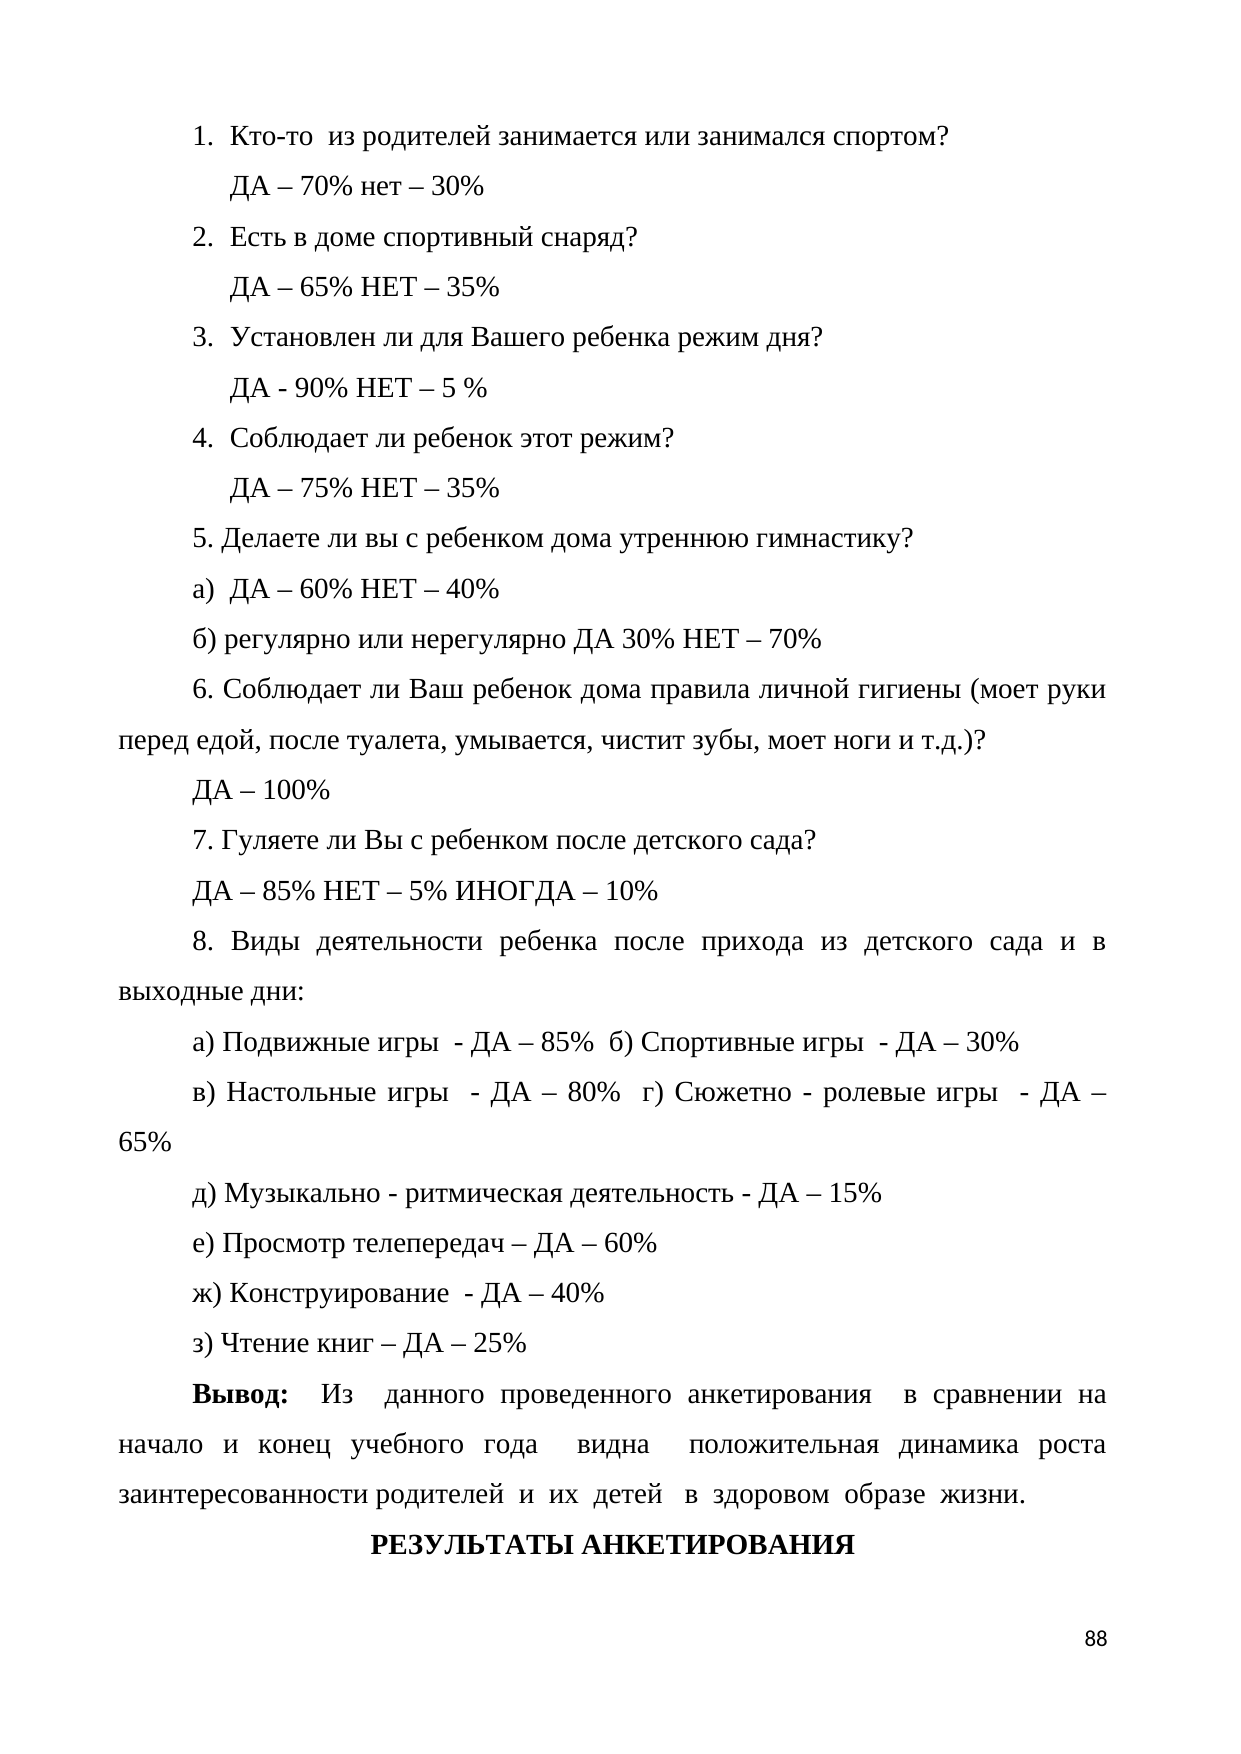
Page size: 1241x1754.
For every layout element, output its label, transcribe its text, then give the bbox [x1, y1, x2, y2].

text а) Подвижные игры - ДА – 85% б) Спортивные игры - ДА – 30% [118, 1024, 1107, 1057]
text а) ДА – 60% НЕТ – 40% [118, 571, 1107, 604]
list Соблюдает ли ребенок этот режим? [192, 420, 1107, 453]
text Вывод: Из данного проведенного анкетирования в сравнении на начало и конец учебного года видна положительная динамика роста заинтересованности родителей и их детей в здоровом образе жизни. [118, 1376, 1107, 1510]
list ДА – 70% нет – 30% [229, 168, 1107, 202]
text ДА – 100% [118, 772, 1107, 806]
text ж) Конструирование - ДА – 40% [118, 1275, 1107, 1309]
text ДА – 85% НЕТ – 5% ИНОГДА – 10% [118, 873, 1107, 906]
text д) Музыкально - ритмическая деятельность - ДА – 15% [118, 1175, 1107, 1208]
list Есть в доме спортивный снаряд? [192, 219, 1107, 252]
text 6. Соблюдает ли Ваш ребенок дома правила личной гигиены (моет руки перед едой, после туалета, умывается, чистит зубы, моет ноги и т.д.)? [118, 672, 1107, 755]
list Кто-то из родителей занимается или занимался спортом? [192, 118, 1107, 152]
text 8. Виды деятельности ребенка после прихода из детского сада и в выходные дни: [118, 923, 1107, 1007]
text РЕЗУЛЬТАТЫ АНКЕТИРОВАНИЯ [118, 1527, 1107, 1560]
text 5. Делаете ли вы с ребенком дома утреннюю гимнастику? [118, 521, 1107, 554]
text з) Чтение книг – ДА – 25% [118, 1326, 1107, 1359]
text б) регулярно или нерегулярно ДА 30% НЕТ – 70% [118, 621, 1107, 655]
list ДА – 65% НЕТ – 35% [229, 269, 1107, 303]
text 7. Гуляете ли Вы с ребенком после детского сада? [118, 822, 1107, 856]
list ДА - 90% НЕТ – 5 % [229, 370, 1107, 403]
text в) Настольные игры - ДА – 80% г) Сюжетно - ролевые игры - ДА – 65% [118, 1074, 1107, 1158]
text е) Просмотр телепередач – ДА – 60% [118, 1225, 1107, 1258]
list Установлен ли для Вашего ребенка режим дня? [192, 319, 1107, 353]
list ДА – 75% НЕТ – 35% [229, 470, 1107, 504]
